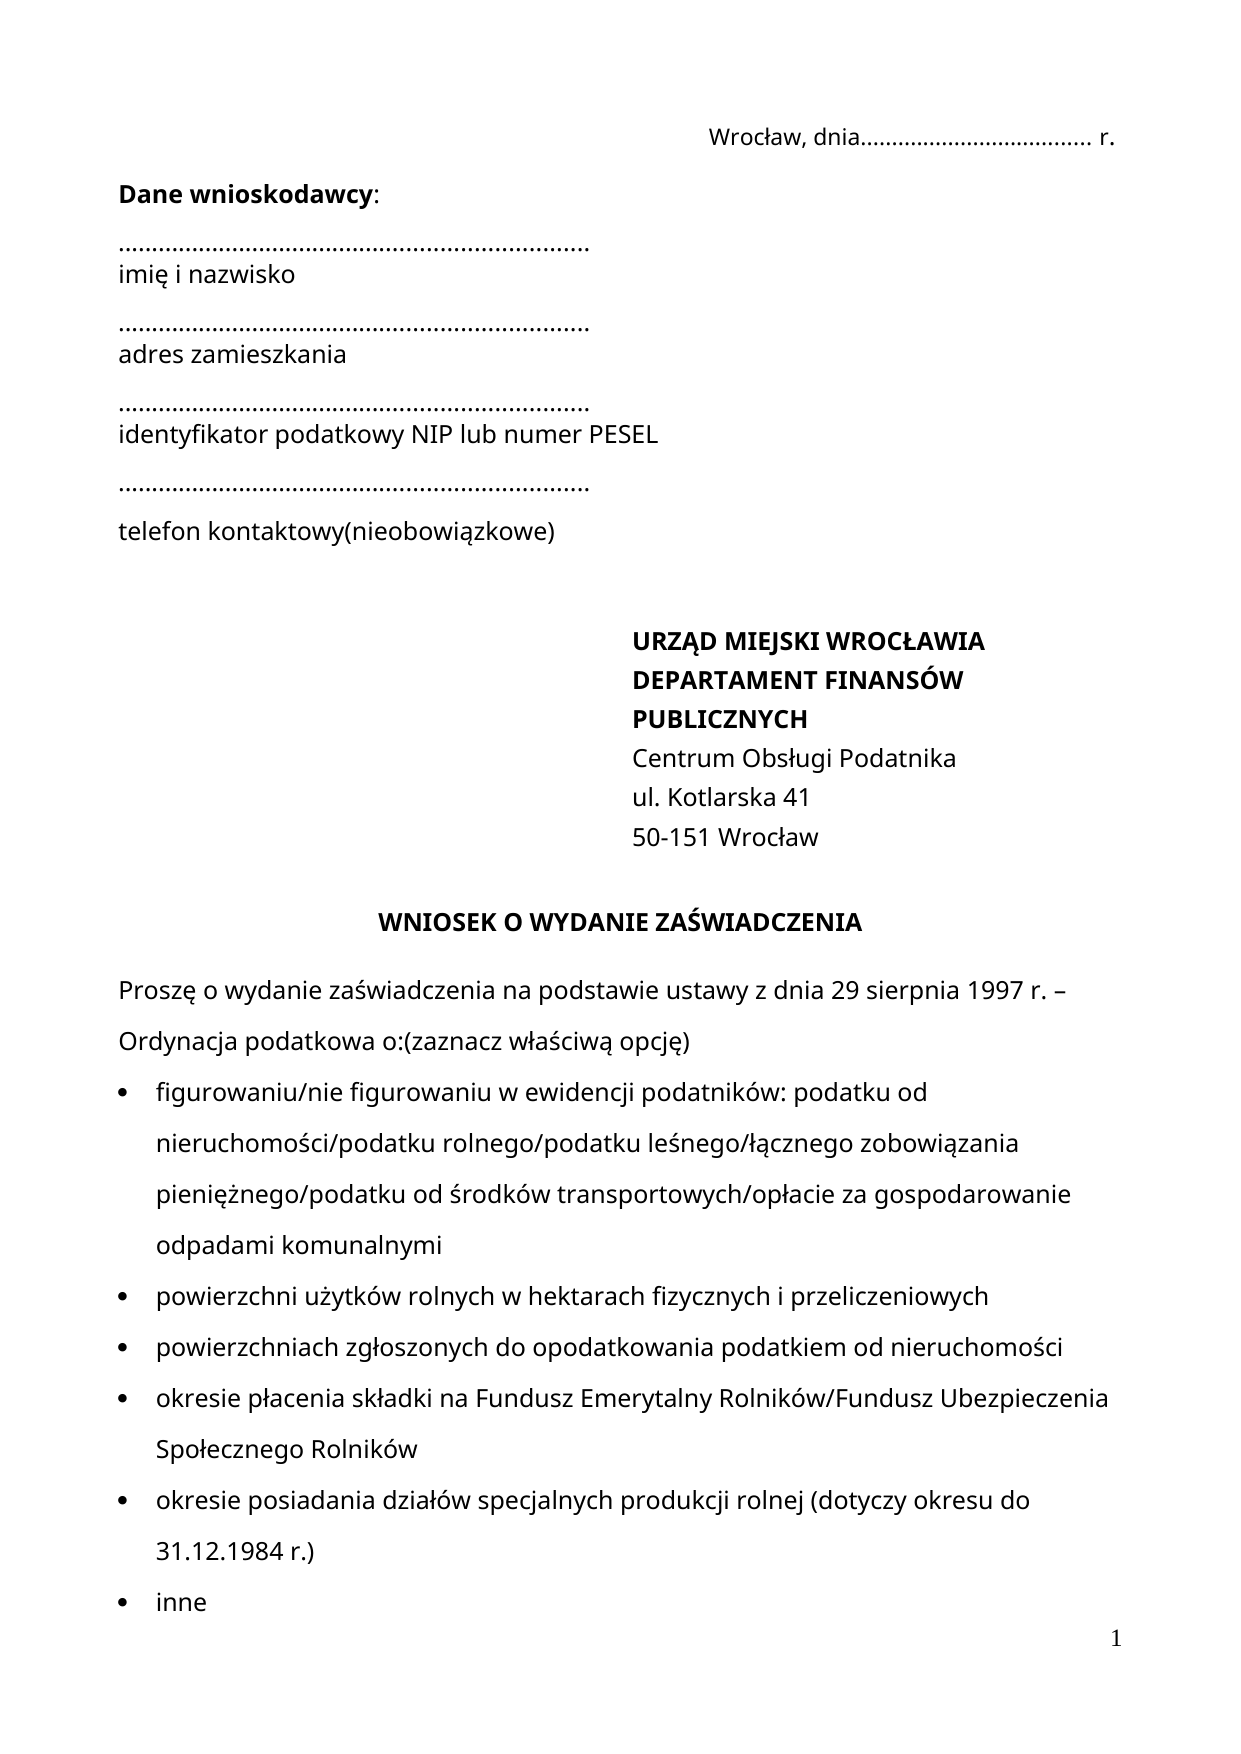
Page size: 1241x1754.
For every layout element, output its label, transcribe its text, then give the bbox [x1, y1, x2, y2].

text Proszę o wydanie zaświadczenia na podstawie ustawy z dnia 29 sierpnia 1997 r. – Ordynacja podatkowa o:(zaznacz właściwą opcję) [118, 972, 1122, 1058]
text adres zamieszkania [118, 337, 1122, 371]
list figurowaniu/nie figurowaniu w ewidencji podatników: podatku od nieruchomości/podatku rolnego/podatku leśnego/łącznego zobowiązania pieniężnego/podatku od środków transportowych/opłacie za gospodarowanie odpadami komunalnymi [118, 1074, 1122, 1262]
text imię i nazwisko [118, 257, 1122, 291]
text ul. Kotlarska 41 [632, 780, 1122, 814]
text identyfikator podatkowy NIP lub numer PESEL [118, 417, 1122, 451]
list okresie posiadania działów specjalnych produkcji rolnej (dotyczy okresu do 31.12.1984 r.) [118, 1483, 1122, 1568]
list powierzchniach zgłoszonych do opodatkowania podatkiem od nieruchomości [118, 1330, 1122, 1364]
list inne [118, 1585, 1122, 1619]
list powierzchni użytków rolnych w hektarach fizycznych i przeliczeniowych [118, 1279, 1122, 1313]
text URZĄD MIEJSKI WROCŁAWIA [632, 623, 1122, 657]
text 50-151 Wrocław [632, 819, 1122, 853]
text telefon kontaktowy(nieobowiązkowe) [118, 513, 1122, 547]
text Wrocław, dnia r. [709, 118, 1122, 152]
text Dane wnioskodawcy: [118, 177, 1122, 211]
list okresie płacenia składki na Fundusz Emerytalny Rolników/Fundusz Ubezpieczenia Społecznego Rolników [118, 1381, 1122, 1466]
text DEPARTAMENT FINANSÓW PUBLICZNYCH [632, 663, 1122, 736]
text Centrum Obsługi Podatnika [632, 741, 1122, 775]
text WNIOSEK O WYDANIE ZAŚWIADCZENIA [118, 904, 1122, 938]
